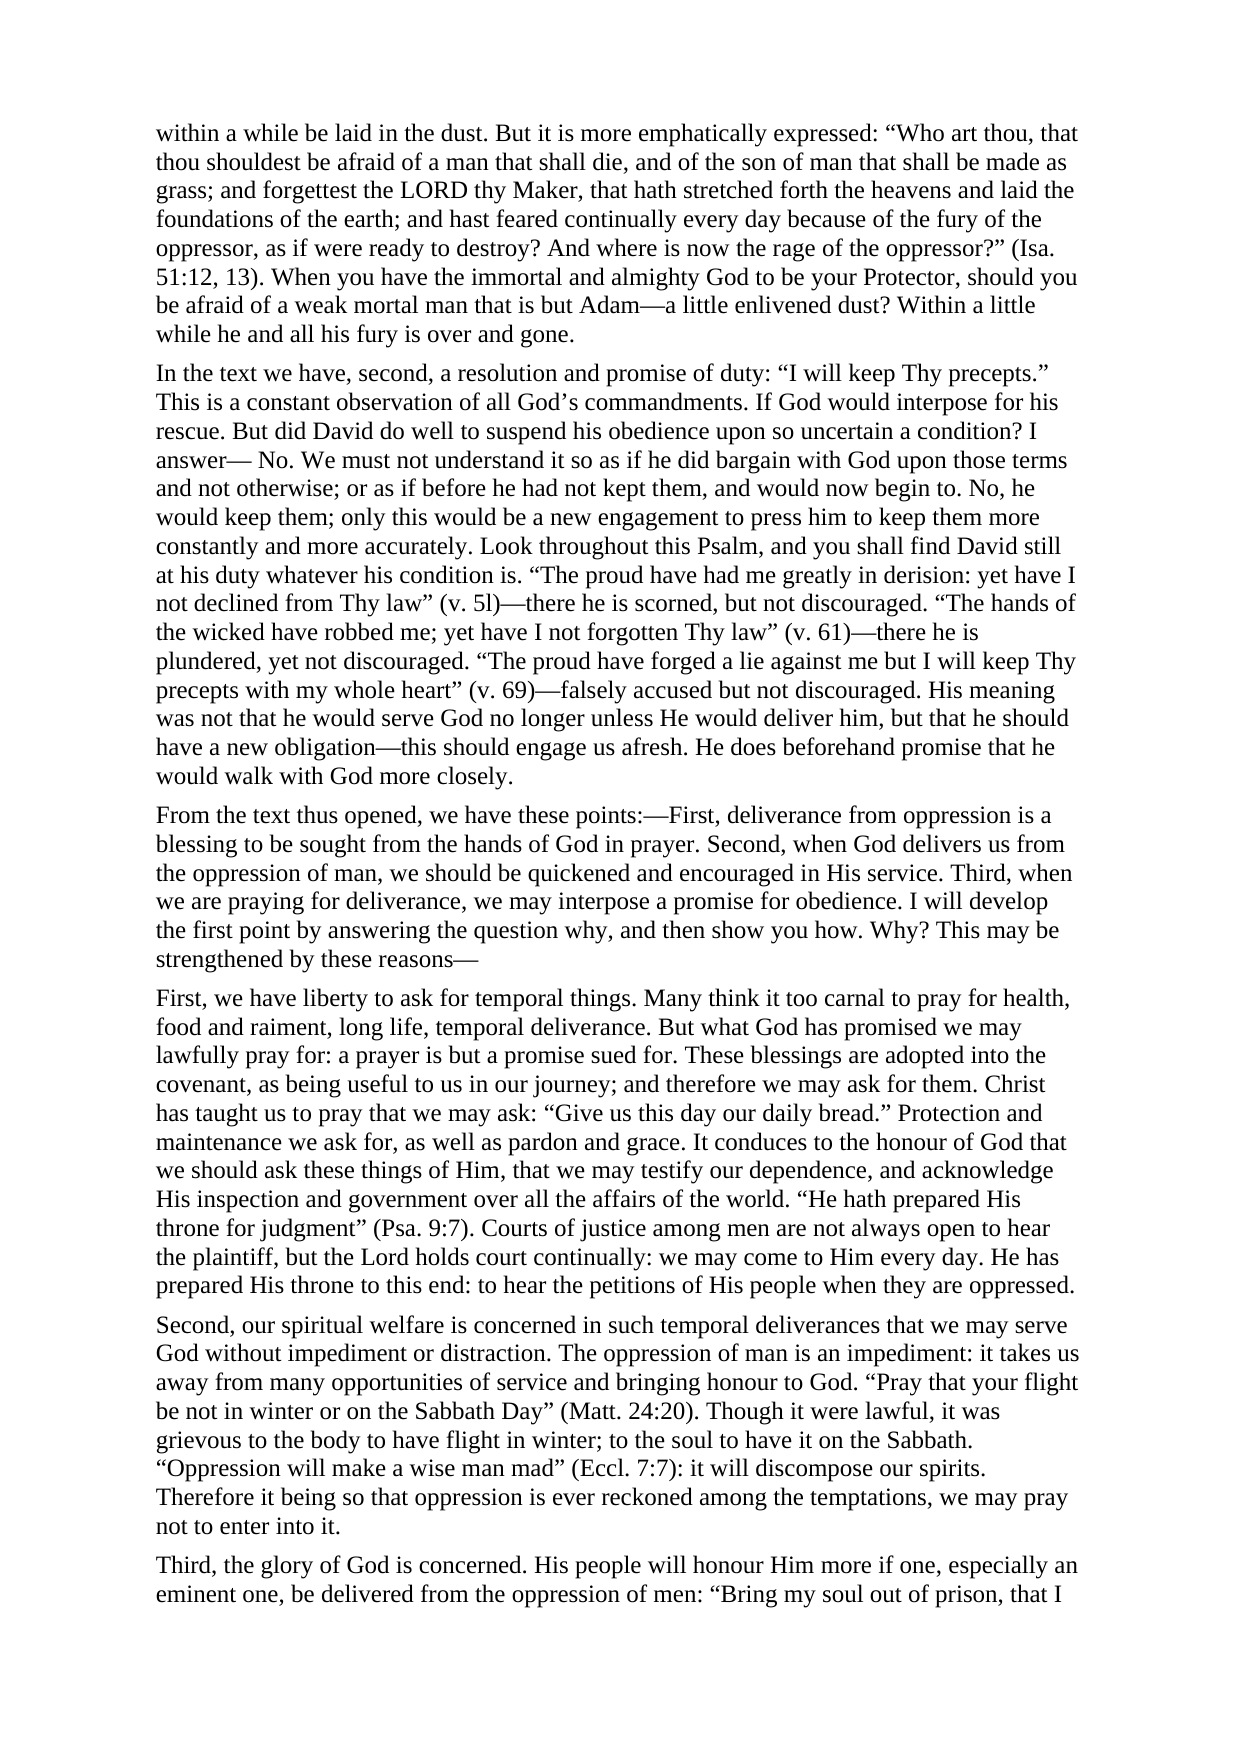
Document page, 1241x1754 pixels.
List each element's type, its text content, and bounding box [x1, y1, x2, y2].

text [156, 118, 1084, 348]
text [156, 1550, 1084, 1608]
text First, we have liberty to ask for temporal things. Many think it too carnal to pray for health, food and raiment, long life, temporal deliverance. But what God has promised we may lawfully pray for: a prayer is but a promise sued for. These blessings are adopted into the covenant, as being useful to us in our journey; and therefore we may ask for them. Christ has taught us to pray that we may ask: “Give us this day our daily bread.” Protection and maintenance we ask for, as well as pardon and grace. It conduces to the honour of God that we should ask these things of Him, that we may testify our dependence, and acknowledge His inspection and government over all the affairs of the world. “He hath prepared His throne for judgment” (Psa. 9:7). Courts of justice among men are not always open to hear the plaintiff, but the Lord holds court continually: we may come to Him every day. He has prepared His throne to this end: to hear the petitions of His people when they are oppressed. [156, 983, 1084, 1299]
text Second, our spiritual welfare is concerned in such temporal deliverances that we may serve God without impediment or distraction. The oppression of man is an impediment: it takes us away from many opportunities of service and bringing honour to God. “Pray that your flight be not in winter or on the Sabbath Day” (Matt. 24:20). Though it were lawful, it was grievous to the body to have flight in winter; to the soul to have it on the Sabbath. “Oppression will make a wise man mad” (Eccl. 7:7): it will discompose our spirits. Therefore it being so that oppression is ever reckoned among the temptations, we may pray not to enter into it. [156, 1310, 1084, 1540]
text In the text we have, second, a resolution and promise of duty: “I will keep Thy precepts.” This is a constant observation of all God’s commandments. If God would interpose for his rescue. But did David do well to suspend his obedience upon so uncertain a condition? I answer— No. We must not understand it so as if he did bargain with God upon those terms and not otherwise; or as if before he had not kept them, and would now begin to. No, he would keep them; only this would be a new engagement to press him to keep them more constantly and more accurately. Look throughout this Psalm, and you shall find David still at his duty whatever his condition is. “The proud have had me greatly in derision: yet have I not declined from Thy law” (v. 5l)—there he is scorned, but not discouraged. “The hands of the wicked have robbed me; yet have I not forgotten Thy law” (v. 61)—there he is plundered, yet not discouraged. “The proud have forged a lie against me but I will keep Thy precepts with my whole heart” (v. 69)—falsely accused but not discouraged. His meaning was not that he would serve God no longer unless He would deliver him, but that he should have a new obligation—this should engage us afresh. He does beforehand promise that he would walk with God more closely. [156, 358, 1084, 790]
text From the text thus opened, we have these points:—First, deliverance from oppression is a blessing to be sought from the hands of God in prayer. Second, when God delivers us from the oppression of man, we should be quickened and encouraged in His service. Third, when we are praying for deliverance, we may interpose a promise for obedience. I will develop the first point by answering the question why, and then show you how. Why? This may be strengthened by these reasons— [156, 800, 1084, 973]
